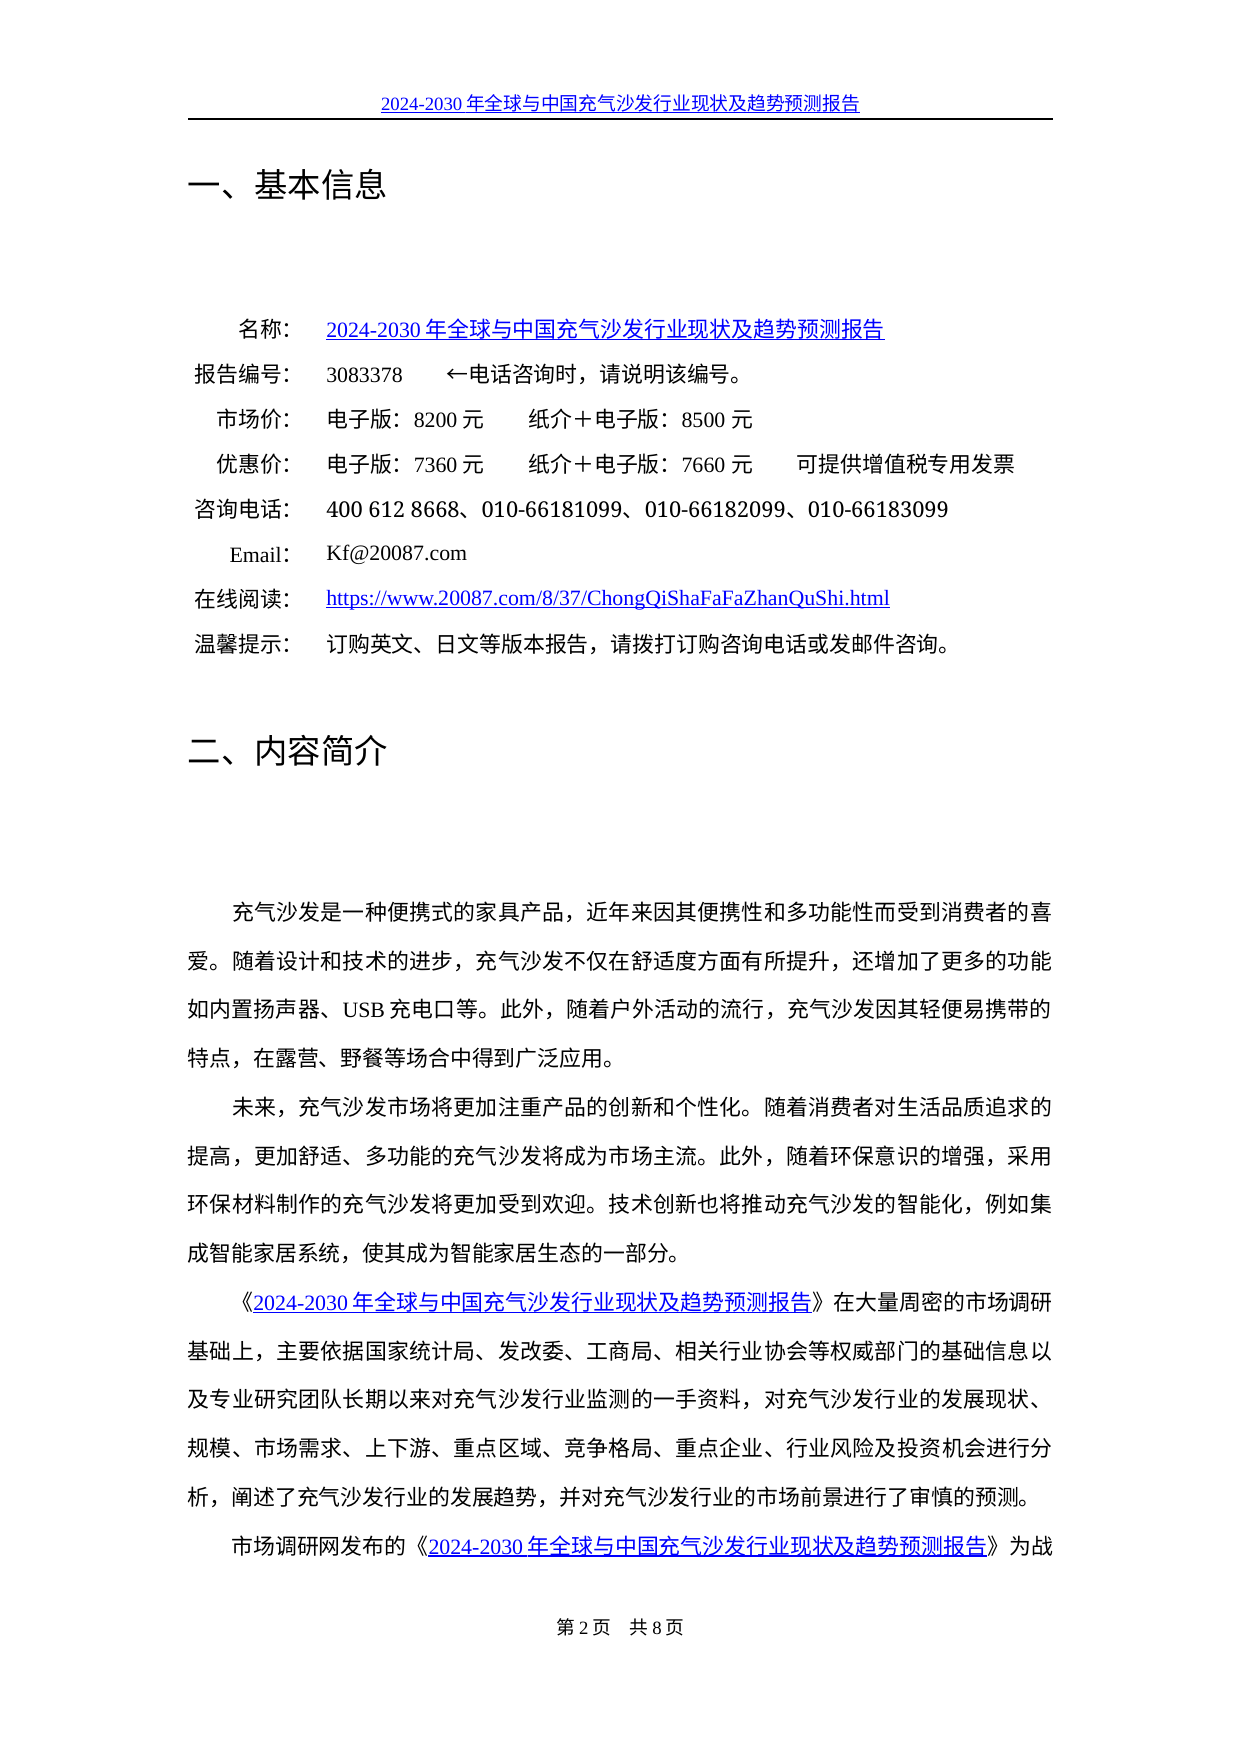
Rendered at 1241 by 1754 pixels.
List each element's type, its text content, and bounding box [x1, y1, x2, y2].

table_header 2024-2030年全球与中国充气沙发行业现状及趋势预测报告 [315, 312, 1073, 357]
table_cell [315, 582, 1073, 627]
table_cell 市场价： [167, 402, 315, 447]
table_header 名称： [167, 312, 315, 357]
table_cell Email： [167, 537, 315, 582]
table_cell 优惠价： [167, 447, 315, 492]
title 一、基本信息 [187, 150, 1053, 215]
table_cell 电子版：8200 元 纸介＋电子版：8500 元 [315, 402, 1073, 447]
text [187, 894, 1053, 1561]
table_cell 订购英文、日文等版本报告，请拨打订购咨询电话或发邮件咨询。 [315, 627, 1073, 672]
table_cell 在线阅读： [167, 582, 315, 627]
table_cell 报告编号： [167, 357, 315, 402]
table_cell 电子版：7360 元 纸介＋电子版：7660 元 可提供增值税专用发票 [315, 447, 1073, 492]
table_cell 3083378 ←电话咨询时，请说明该编号。 [315, 357, 1073, 402]
table_cell 400 612 8668、010-66181099、010-66182099、010-66183099 [315, 492, 1073, 537]
table_cell 咨询电话： [167, 492, 315, 537]
table_cell Kf@20087.com [315, 537, 1073, 582]
title 二、内容简介 [187, 717, 1053, 782]
table_cell 温馨提示： [167, 627, 315, 672]
